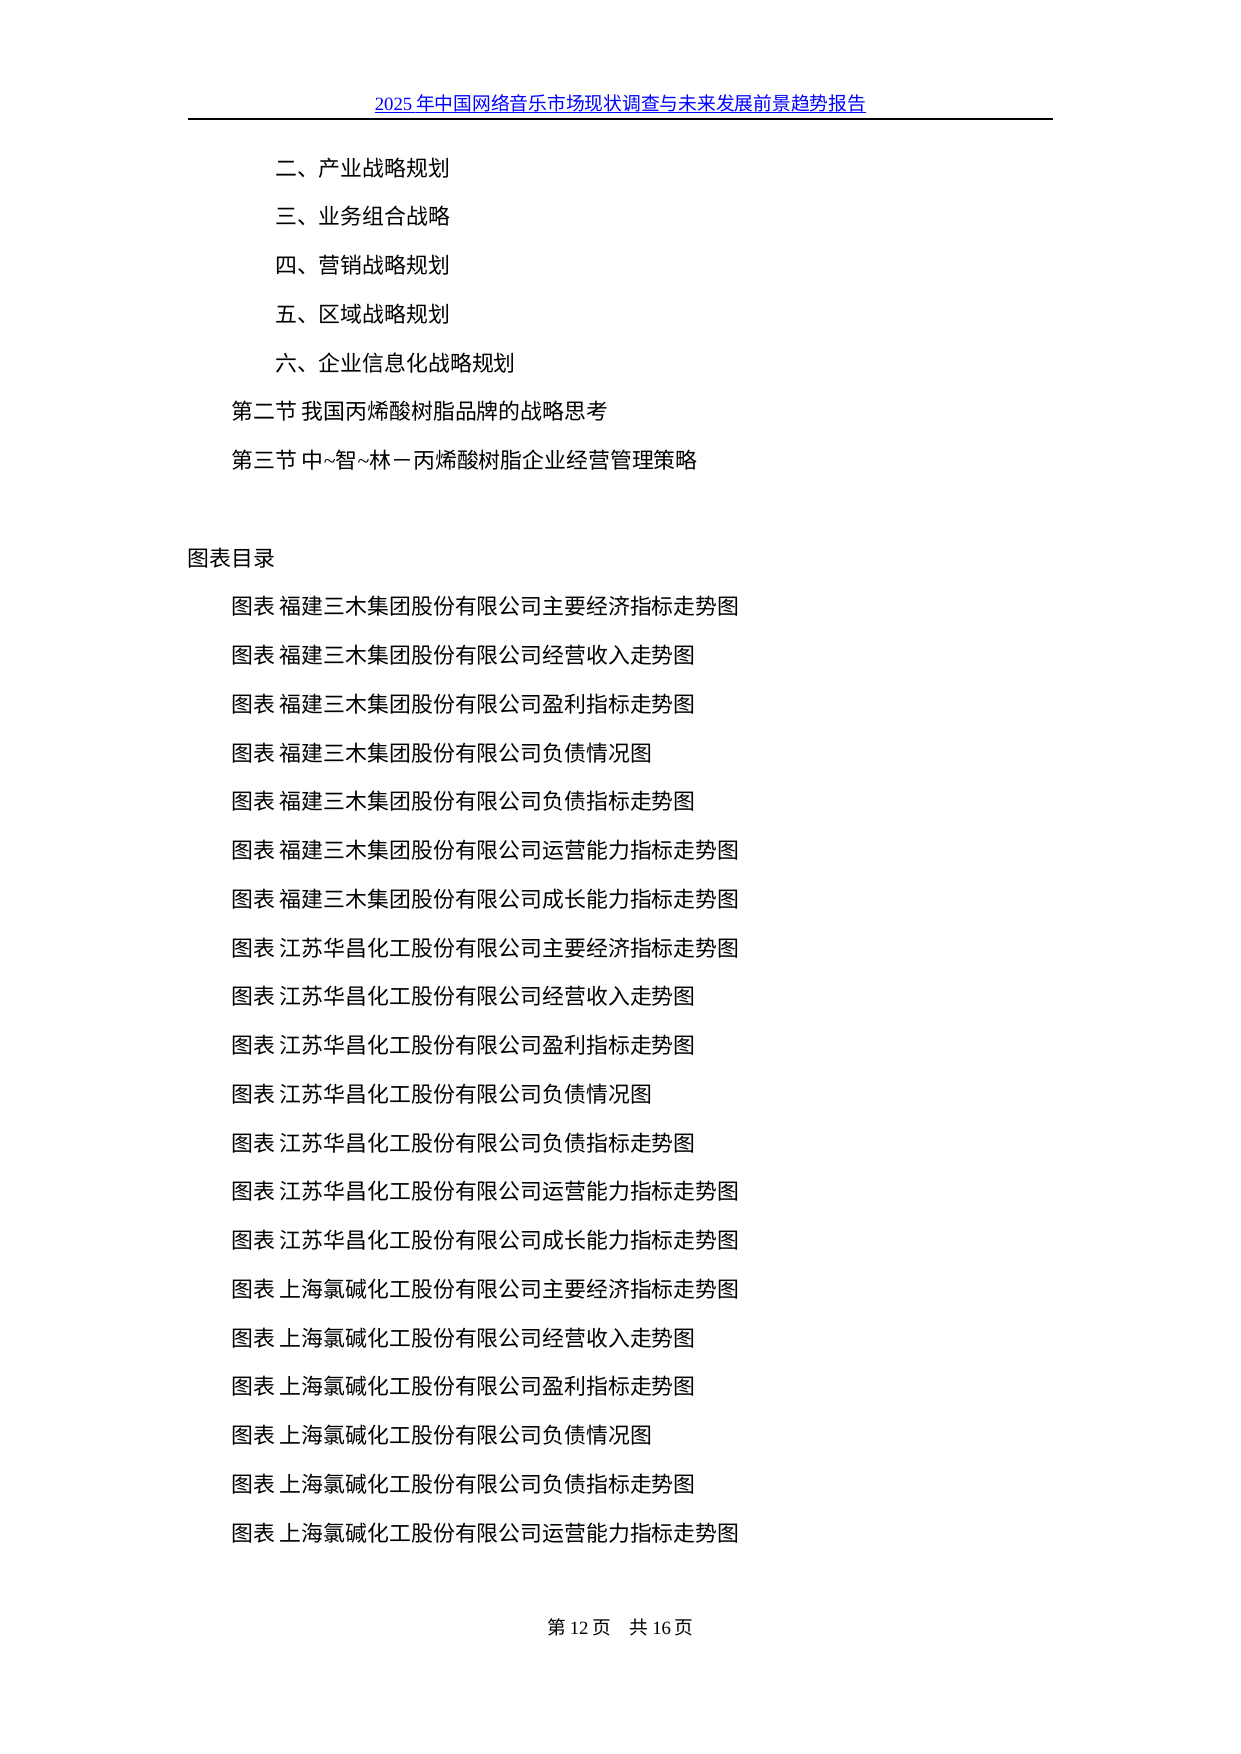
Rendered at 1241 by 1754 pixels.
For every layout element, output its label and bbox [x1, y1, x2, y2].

text [187, 150, 1053, 1548]
